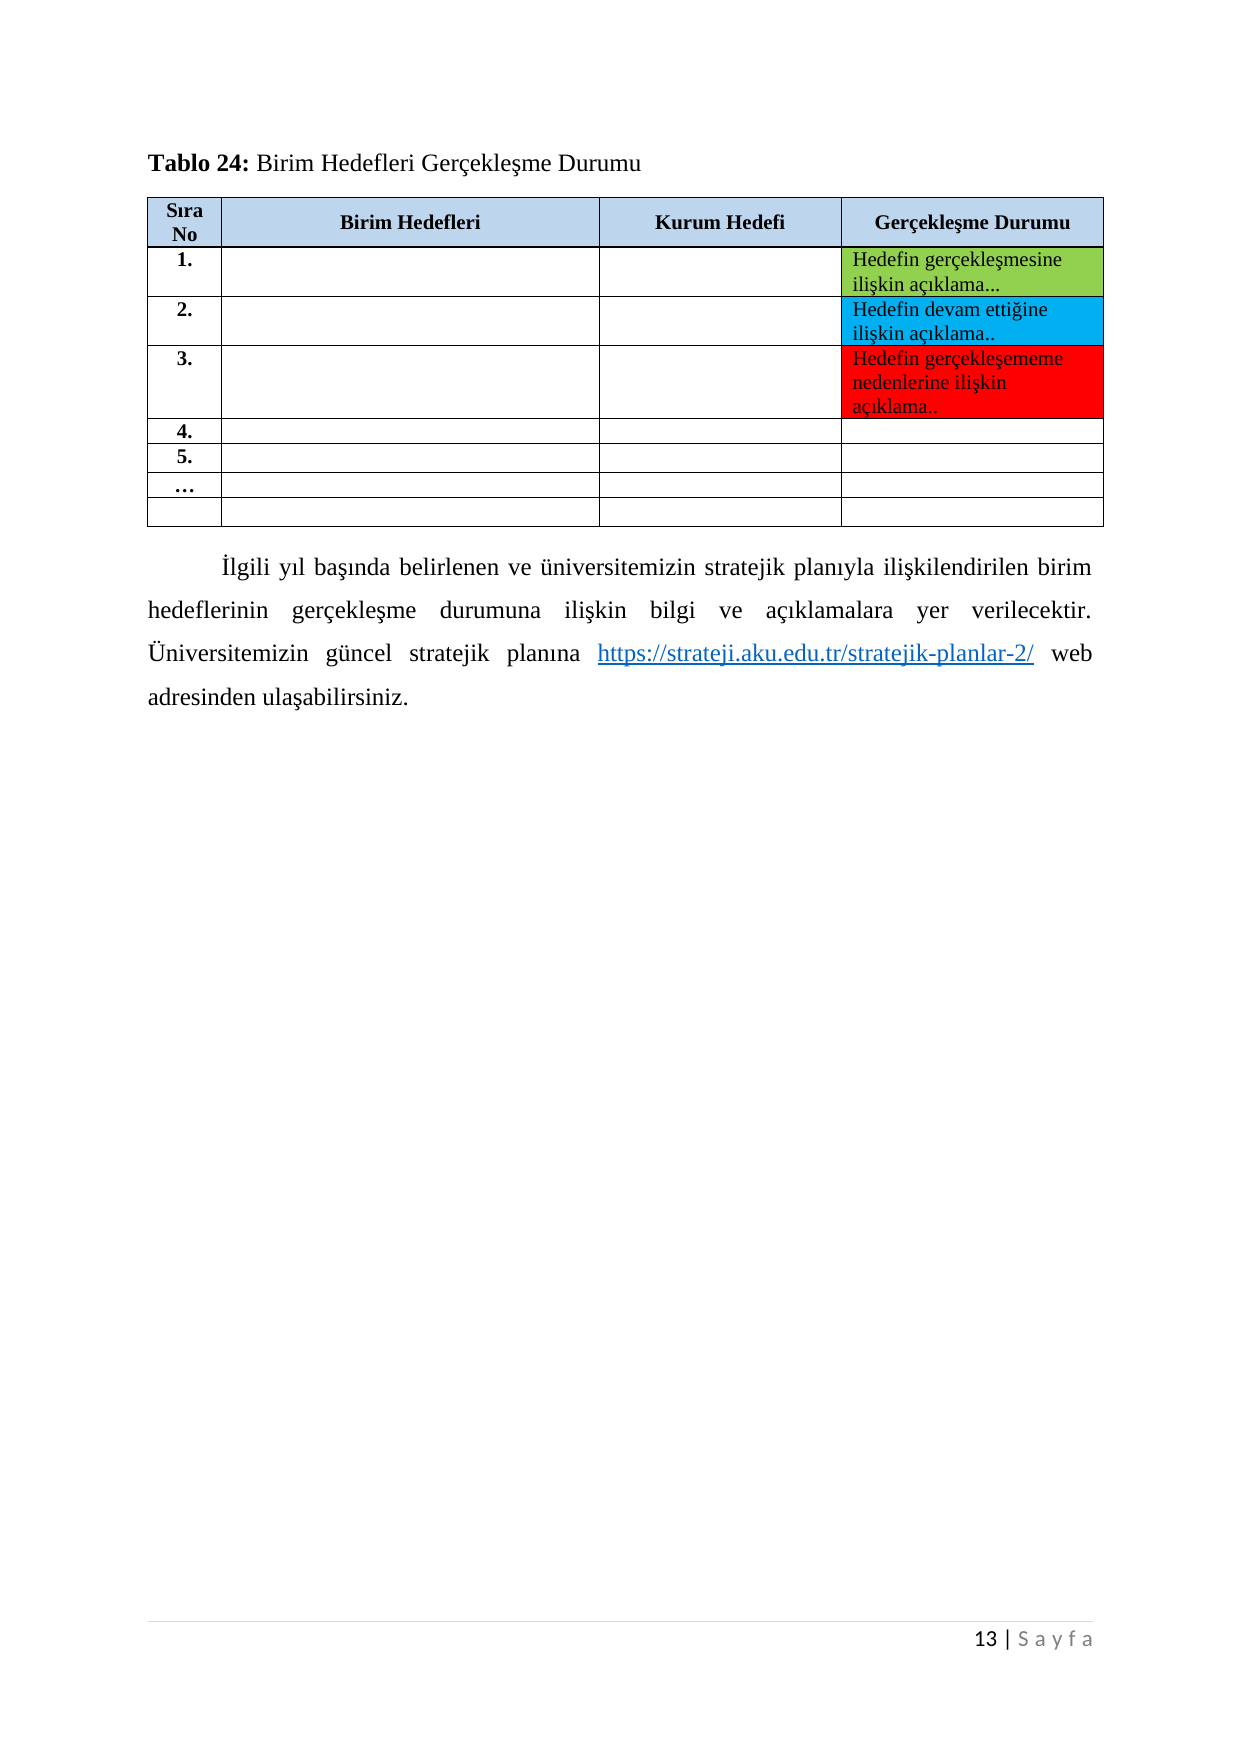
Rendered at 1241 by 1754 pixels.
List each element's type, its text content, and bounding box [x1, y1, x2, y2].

table_cell [222, 498, 599, 526]
table_cell [222, 297, 599, 345]
table_cell … [148, 473, 221, 497]
table_header Sıra No [148, 198, 221, 246]
table_cell [222, 419, 599, 443]
table_cell 5. [148, 444, 221, 472]
table_cell [842, 498, 1103, 526]
table_cell [600, 473, 841, 497]
table_header Kurum Hedefi [600, 198, 841, 246]
table_cell 3. [148, 346, 221, 418]
table_cell [600, 419, 841, 443]
table_cell [148, 498, 221, 526]
table_cell [222, 444, 599, 472]
table_cell 2. [148, 297, 221, 345]
table_cell Hedefin devam ettiğine ilişkin açıklama.. [842, 297, 1103, 345]
table_cell [222, 346, 599, 418]
table_cell [842, 473, 1103, 497]
table_cell [222, 248, 599, 296]
table_cell [222, 473, 599, 497]
table_header Gerçekleşme Durumu [842, 198, 1103, 246]
table_cell Hedefin gerçekleşememe nedenlerine ilişkin açıklama.. [842, 346, 1103, 418]
table_cell [600, 297, 841, 345]
table_cell [842, 419, 1103, 443]
text Tablo 24: Birim Hedefleri Gerçekleşme Durumu [148, 148, 1093, 176]
table_cell [600, 248, 841, 296]
table_cell Hedefin gerçekleşmesine ilişkin açıklama... [842, 248, 1103, 296]
text İlgili yıl başında belirlenen ve üniversitemizin stratejik planıyla ilişkilendirilen birim hedeflerinin gerçekleşme durumuna ilişkin bilgi ve açıklamalara yer verilecektir. Üniversitemizin güncel stratejik planına https://strateji.aku.edu.tr/stratejik-planlar-2/ web adresinden ulaşabilirsiniz. [148, 552, 1093, 710]
table_cell 4. [148, 419, 221, 443]
table_cell [600, 498, 841, 526]
table_cell [600, 444, 841, 472]
table_cell [600, 346, 841, 418]
table_cell [842, 444, 1103, 472]
table_cell 1. [148, 248, 221, 296]
table_header Birim Hedefleri [222, 198, 599, 246]
